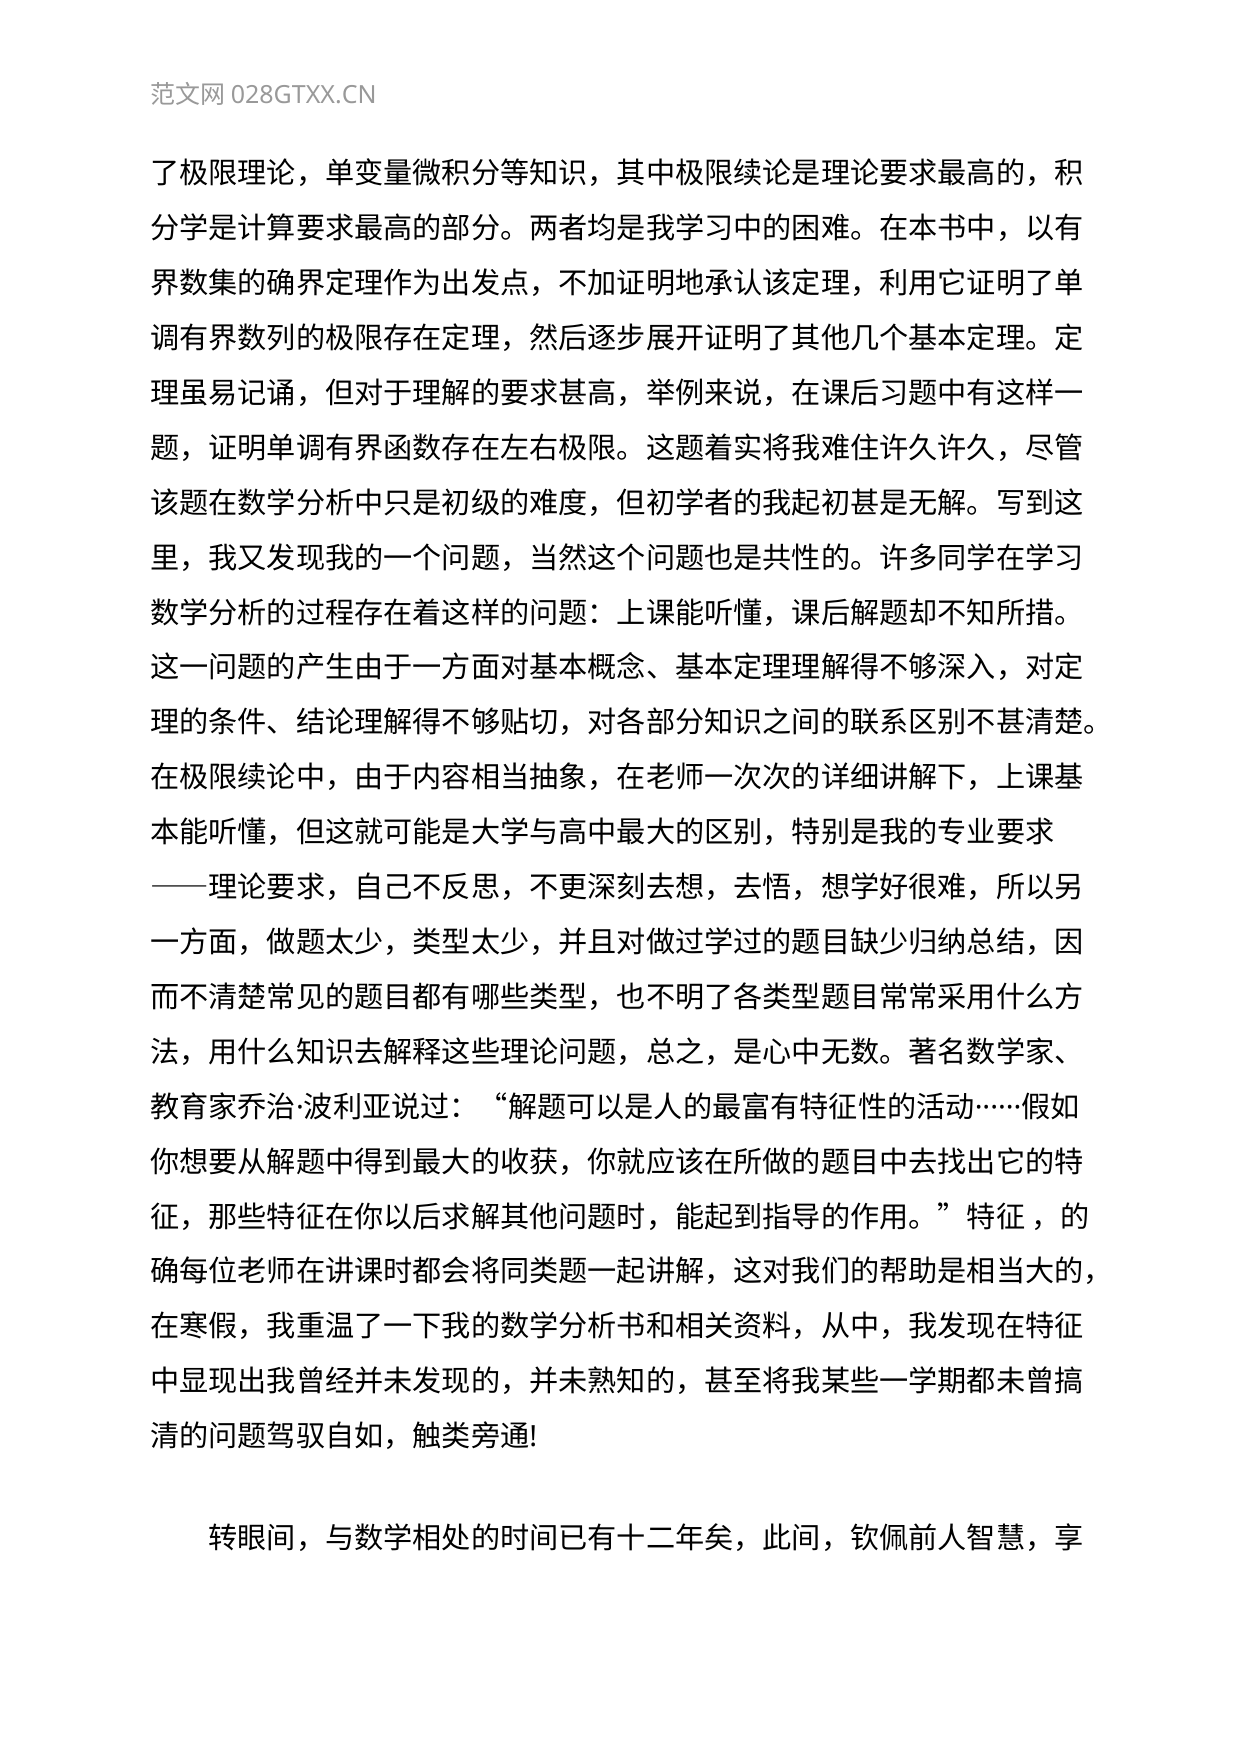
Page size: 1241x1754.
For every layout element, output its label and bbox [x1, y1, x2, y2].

text [150, 1515, 1090, 1557]
text [150, 150, 1090, 1455]
